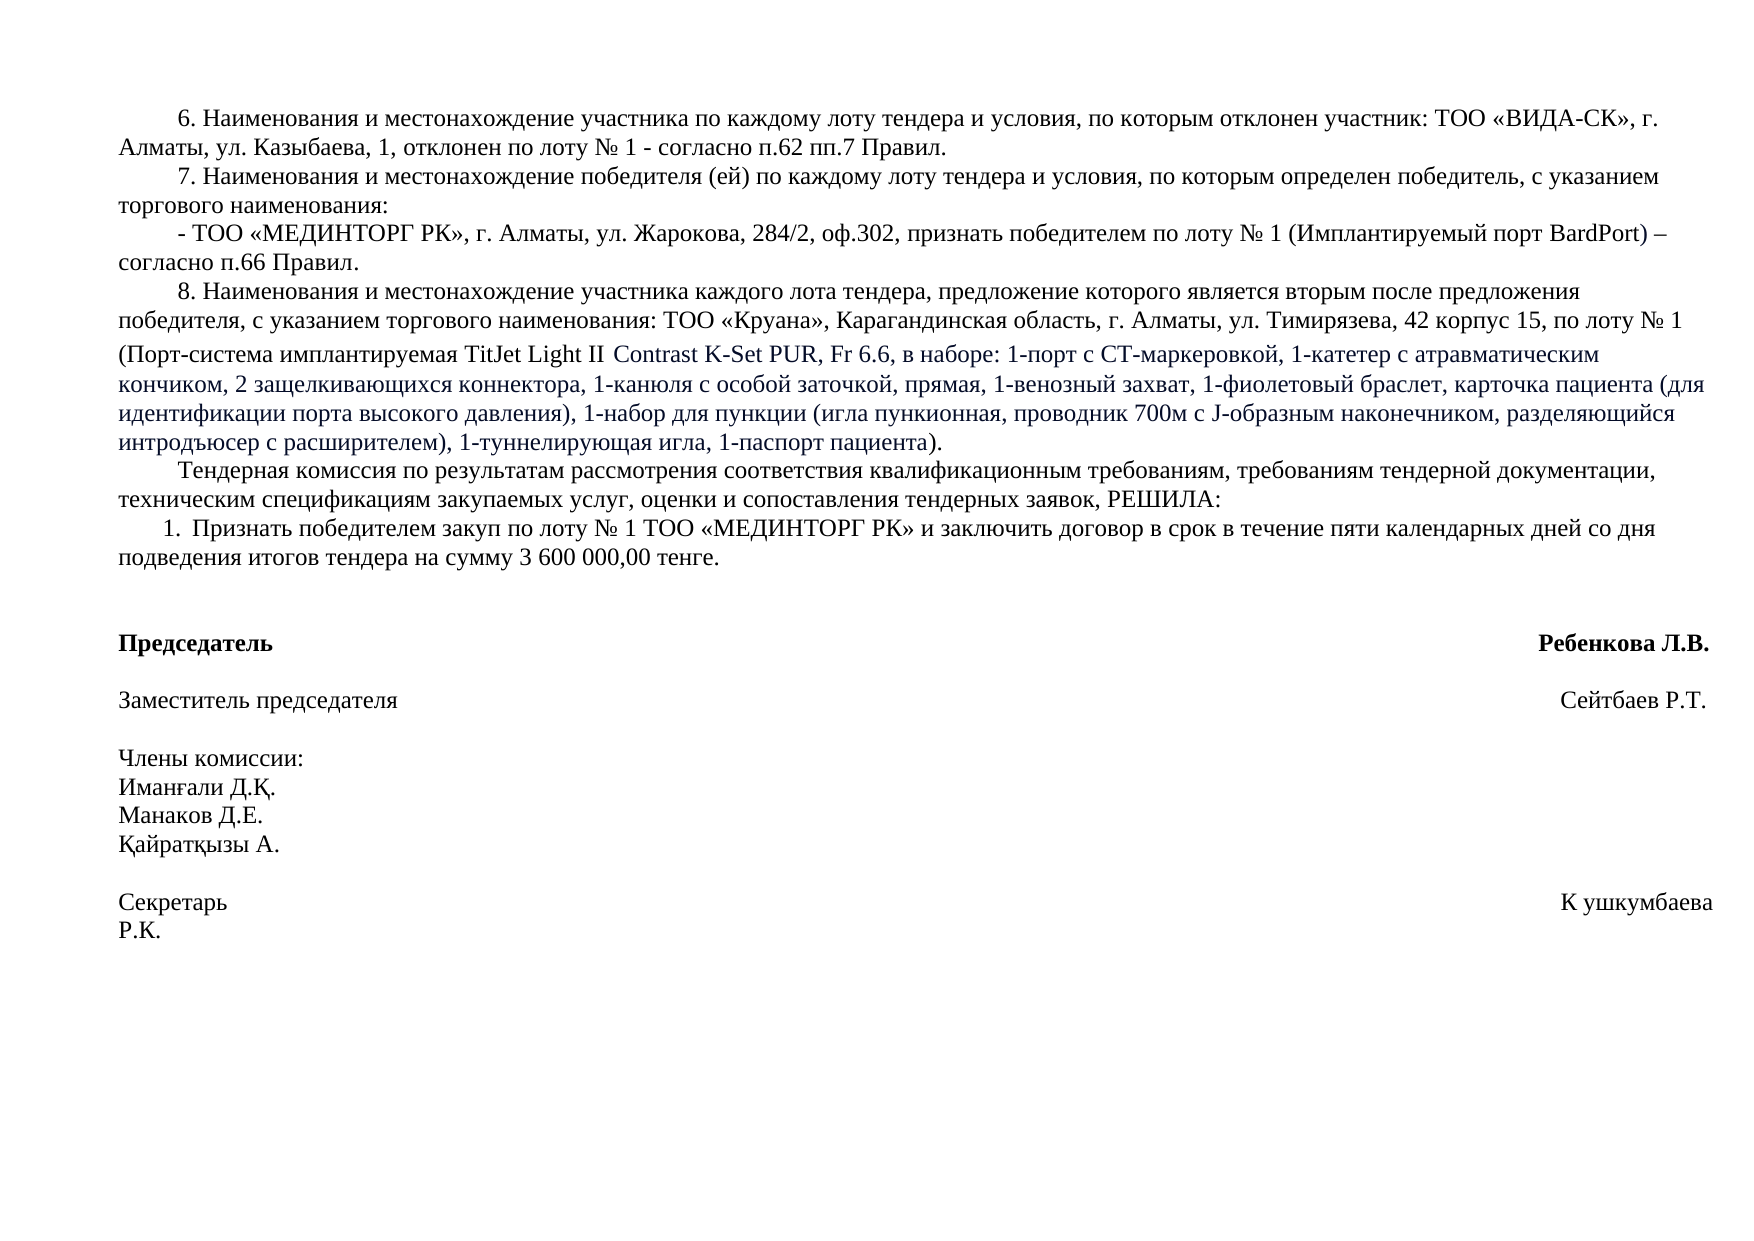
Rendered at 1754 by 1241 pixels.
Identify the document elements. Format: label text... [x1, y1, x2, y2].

text Заместитель председателя Сейтбаев Р.Т. [118, 686, 1713, 714]
text 8. Наименования и местонахождение участника каждого лота тендера, предложение которого является вторым после предложения победителя, с указанием торгового наименования: ТОО «Круана», Карагандинская область, г. Алматы, ул. Тимирязева, 42 корпус 15, по лоту № 1 (Порт-система имплантируемая TitJet Light II Contrast K-Set PUR, Fr 6.6, в наборе: 1-порт с СТ-маркеровкой, 1-катетер с атравматическим кончиком, 2 защелкивающихся коннектора, 1-канюля с особой заточкой, прямая, 1-венозный захват, 1-фиолетовый браслет, карточка пациента (для идентификации порта высокого давления), 1-набор для пункции (игла пункионная, проводник 700м с J-образным наконечником, разделяющийся интродъюсер с расширителем), 1-туннелирующая игла, 1-паспорт пациента). [118, 276, 1713, 456]
text Қайратқызы А. [118, 829, 1713, 858]
text Секретарь Кушкумбаева Р.К. [118, 887, 1713, 944]
list Признать победителем закуп по лоту № 1 ТОО «МЕДИНТОРГ РК» и заключить договор в срок в течение пяти календарных дней со дня подведения итогов тендера на сумму 3 600 000,00 тенге. [118, 513, 1713, 571]
text Манаков Д.Е. [118, 801, 1713, 829]
text Тендерная комиссия по результатам рассмотрения соответствия квалификационным требованиям, требованиям тендерной документации, техническим спецификациям закупаемых услуг, оценки и сопоставления тендерных заявок, РЕШИЛА: [118, 456, 1713, 513]
text 6. Наименования и местонахождение участника по каждому лоту тендера и условия, по которым отклонен участник: ТОО «ВИДА-СК», г. Алматы, ул. Казыбаева, 1, отклонен по лоту № 1 - согласно п.62 пп.7 Правил. [118, 103, 1713, 161]
text Иманғали Д.Қ. [118, 772, 1713, 801]
text Председатель Ребенкова Л.В. [118, 628, 1713, 657]
text - ТОО «МЕДИНТОРГ РК», г. Алматы, ул. Жарокова, 284/2, оф.302, признать победителем по лоту № 1 (Имплантируемый порт BardPort) – согласно п.66 Правил. [118, 218, 1713, 276]
text 7. Наименования и местонахождение победителя (ей) по каждому лоту тендера и условия, по которым определен победитель, с указанием торгового наименования: [118, 161, 1713, 218]
text Члены комиссии: [118, 743, 1713, 772]
